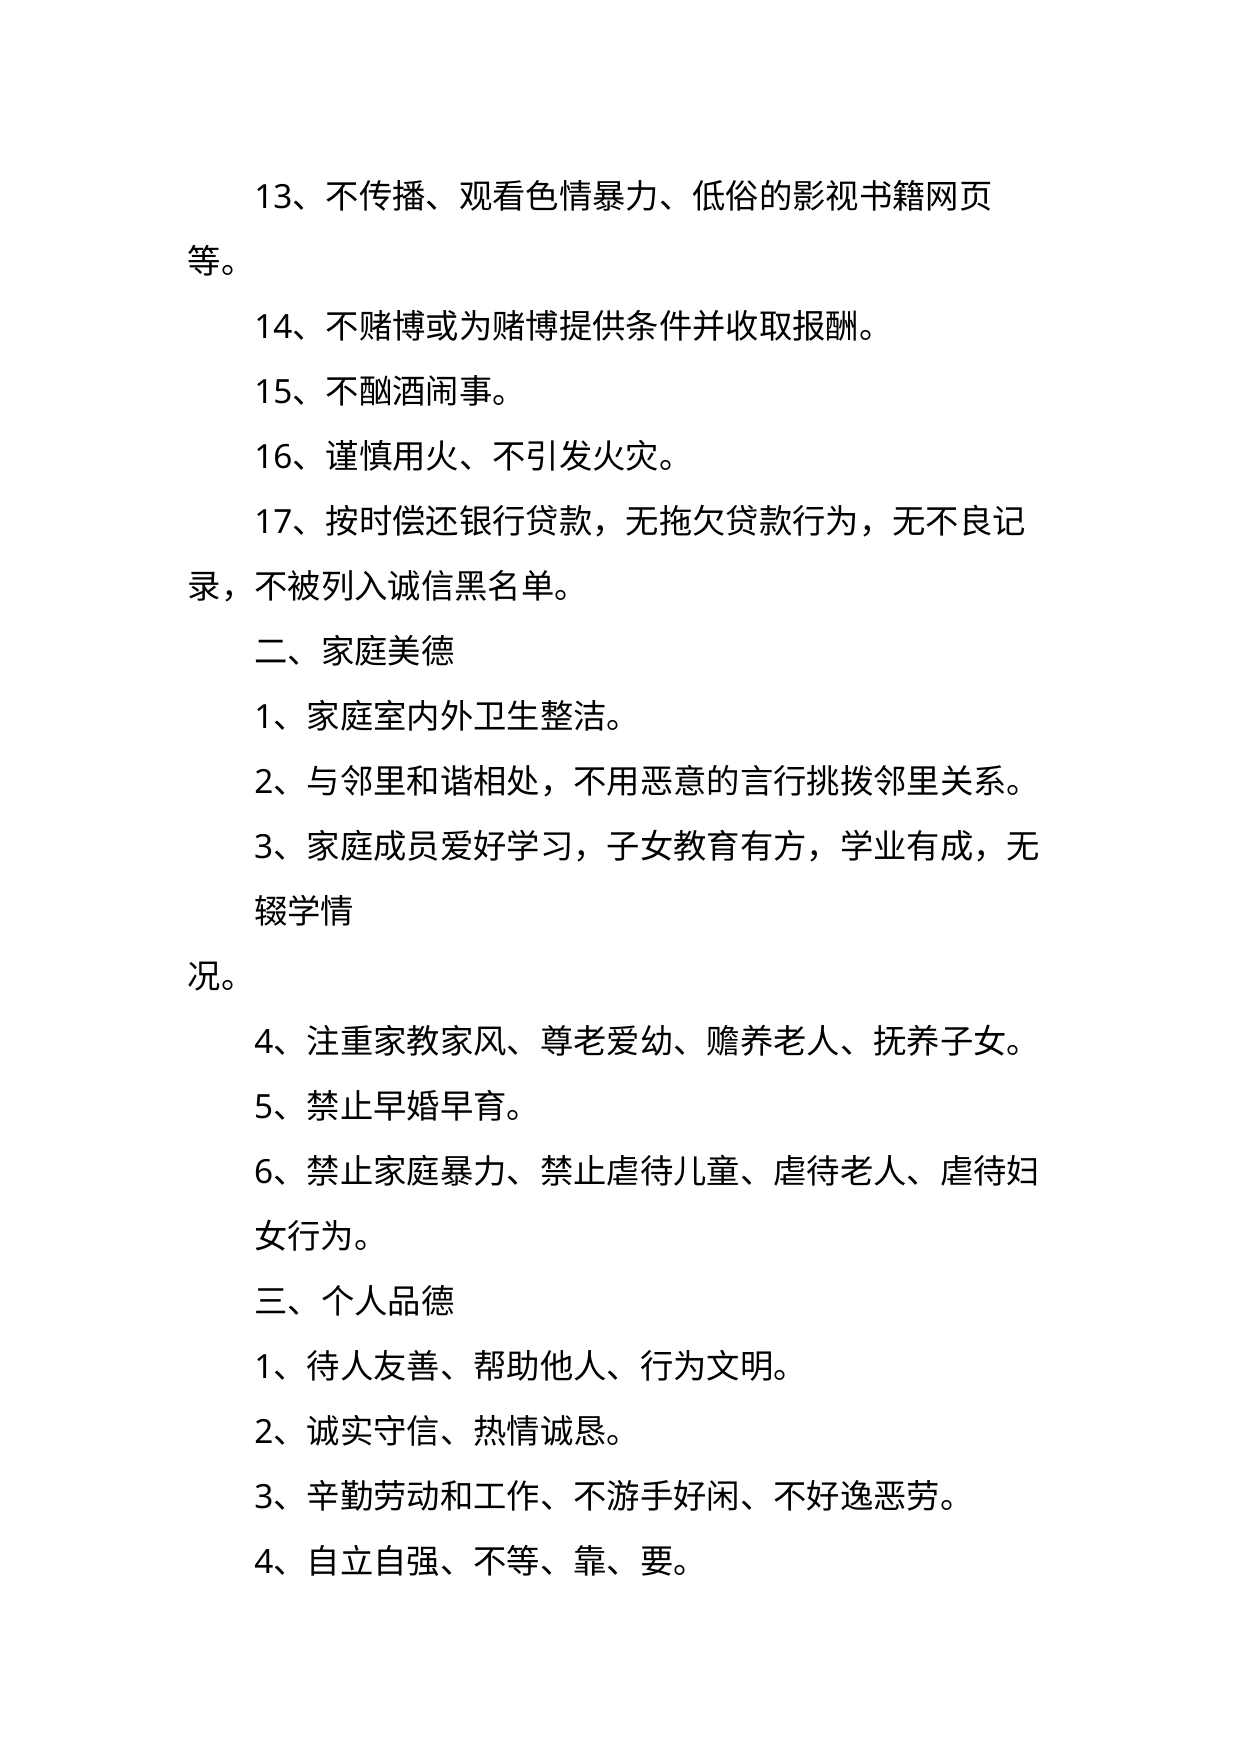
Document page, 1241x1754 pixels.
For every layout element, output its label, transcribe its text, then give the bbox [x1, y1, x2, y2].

list 15、不酗酒闹事。 [187, 357, 1053, 422]
list 1、家庭室内外卫生整洁。 [187, 682, 1053, 747]
list 4、自立自强、不等、靠、要。 [187, 1527, 1053, 1592]
list 3、家庭成员爱好学习，子女教育有方，学业有成，无辍学情 [254, 812, 1053, 942]
list 4、注重家教家风、尊老爱幼、赡养老人、抚养子女。 [187, 1007, 1053, 1072]
list 6、禁止家庭暴力、禁止虐待儿童、虐待老人、虐待妇女行为。 [254, 1137, 1053, 1267]
list 况。 [187, 942, 1053, 1007]
list 1、待人友善、帮助他人、行为文明。 [187, 1332, 1053, 1397]
list 2、与邻里和谐相处，不用恶意的言行挑拨邻里关系。 [187, 747, 1053, 812]
list 13、不传播、观看色情暴力、低俗的影视书籍网页等。 [187, 162, 1053, 292]
list 2、诚实守信、热情诚恳。 [187, 1397, 1053, 1462]
list 3、辛勤劳动和工作、不游手好闲、不好逸恶劳。 [187, 1462, 1053, 1527]
list 个人品德 [187, 1267, 1053, 1332]
list 家庭美德 [187, 617, 1053, 682]
list 5、禁止早婚早育。 [254, 1072, 1053, 1137]
list 16、谨慎用火、不引发火灾。 [187, 422, 1053, 487]
list 14、不赌博或为赌博提供条件并收取报酬。 [187, 292, 1053, 357]
list 17、按时偿还银行贷款，无拖欠贷款行为，无不良记录，不被列入诚信黑名单。 [187, 487, 1053, 617]
